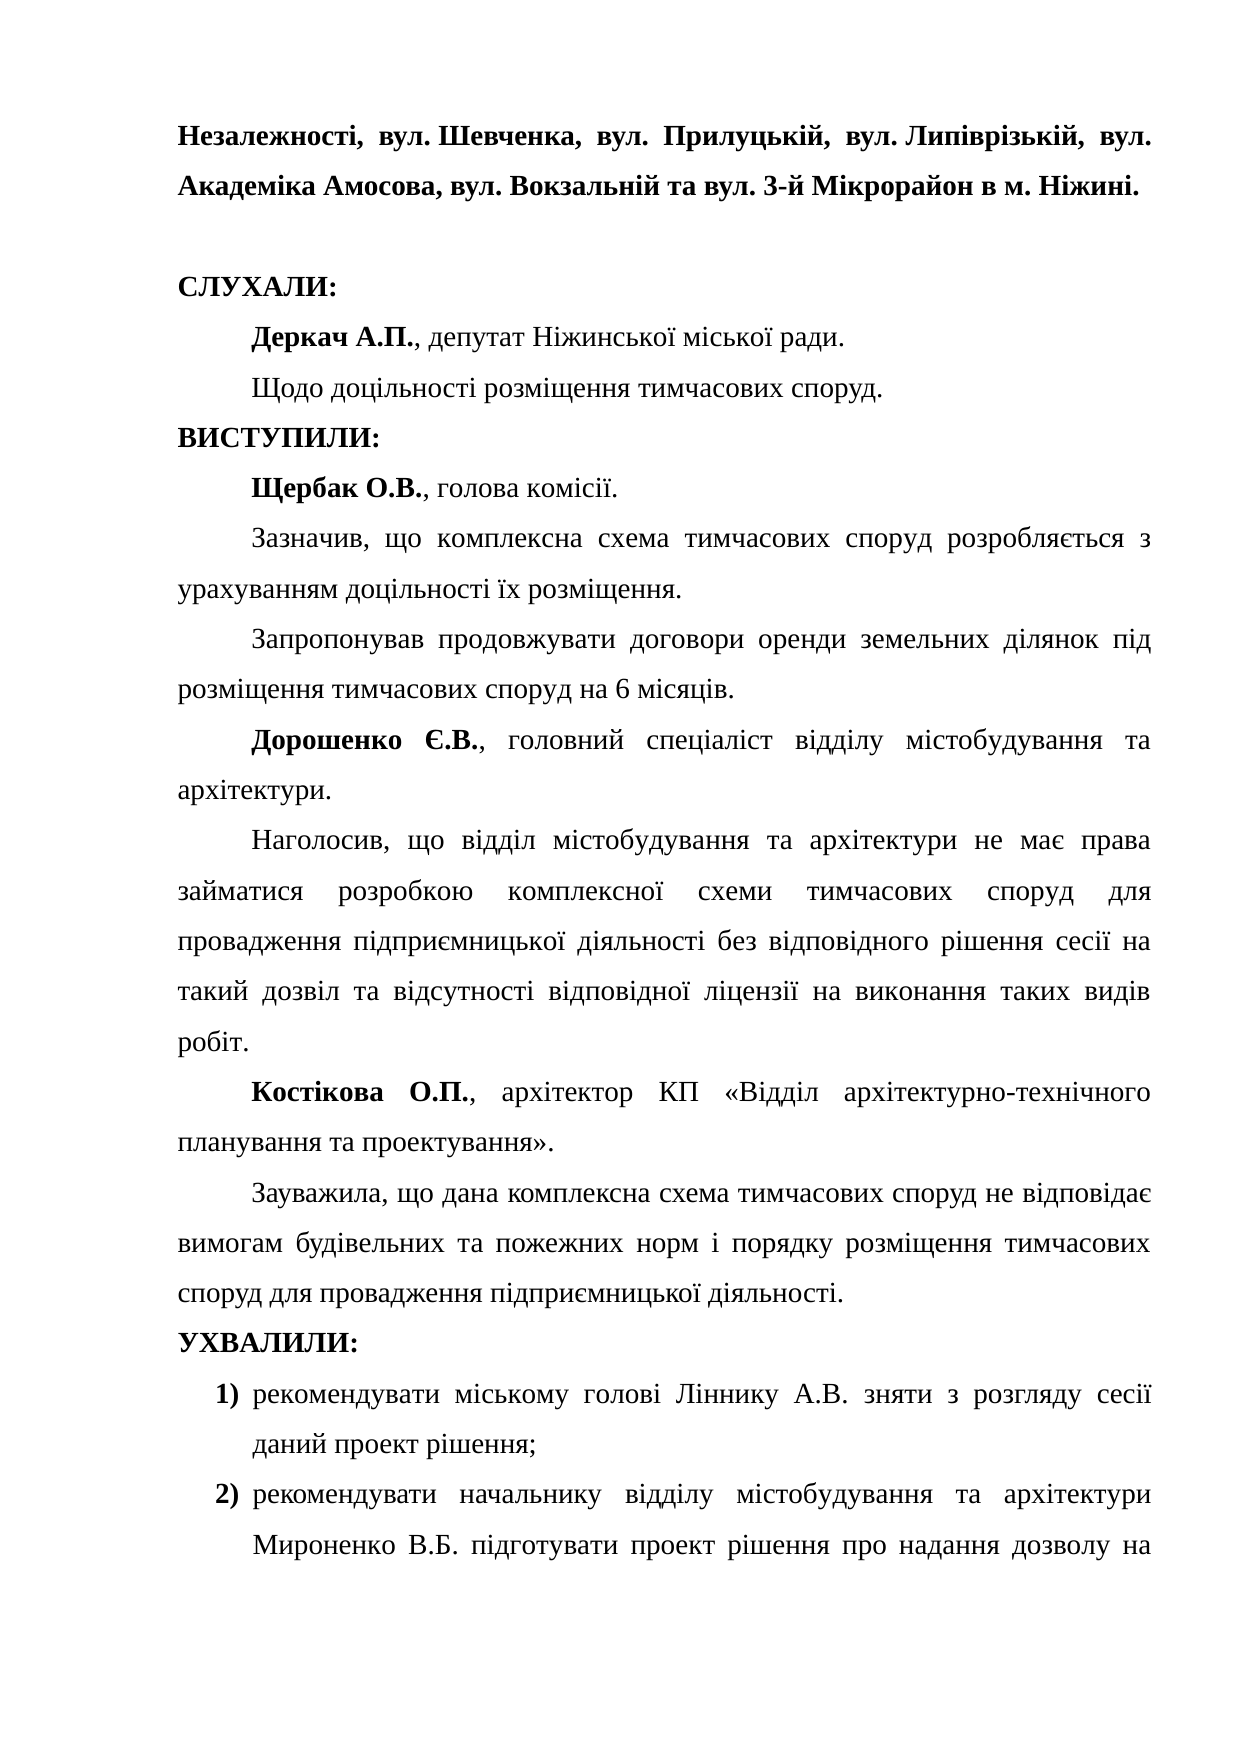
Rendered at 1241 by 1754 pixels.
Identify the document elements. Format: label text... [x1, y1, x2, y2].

list рекомендувати міському голові Ліннику А.В. зняти з розгляду сесії даний проект рішення; [215, 1376, 1152, 1460]
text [177, 118, 1152, 202]
text Дорошенко Є.В., головний спеціаліст відділу містобудування та архітектури. [177, 722, 1152, 806]
text УХВАЛИЛИ: [177, 1326, 1152, 1359]
text Наголосив, що відділ містобудування та архітектури не має права займатися розробкою комплексної схеми тимчасових споруд для провадження підприємницької діяльності без відповідного рішення сесії на такий дозвіл та відсутності відповідної ліцензії на виконання таких видів робіт. [177, 822, 1152, 1057]
text Щербак О.В., голова комісії. [177, 470, 1152, 504]
text Зазначив, що комплексна схема тимчасових споруд розробляється з урахуванням доцільності їх розміщення. [177, 521, 1152, 604]
text Зауважила, що дана комплексна схема тимчасових споруд не відповідає вимогам будівельних та пожежних норм і порядку розміщення тимчасових споруд для провадження підприємницької діяльності. [177, 1175, 1152, 1309]
text СЛУХАЛИ: [177, 269, 1152, 303]
text ВИСТУПИЛИ: [177, 420, 1152, 453]
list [215, 1477, 1152, 1560]
text Щодо доцільності розміщення тимчасових споруд. [177, 370, 1152, 403]
text Деркач А.П., депутат Ніжинської міської ради. [177, 319, 1152, 353]
text Костікова О.П., архітектор КП «Відділ архітектурно-технічного планування та проектування». [177, 1074, 1152, 1158]
text Запропонував продовжувати договори оренди земельних ділянок під розміщення тимчасових споруд на 6 місяців. [177, 621, 1152, 705]
